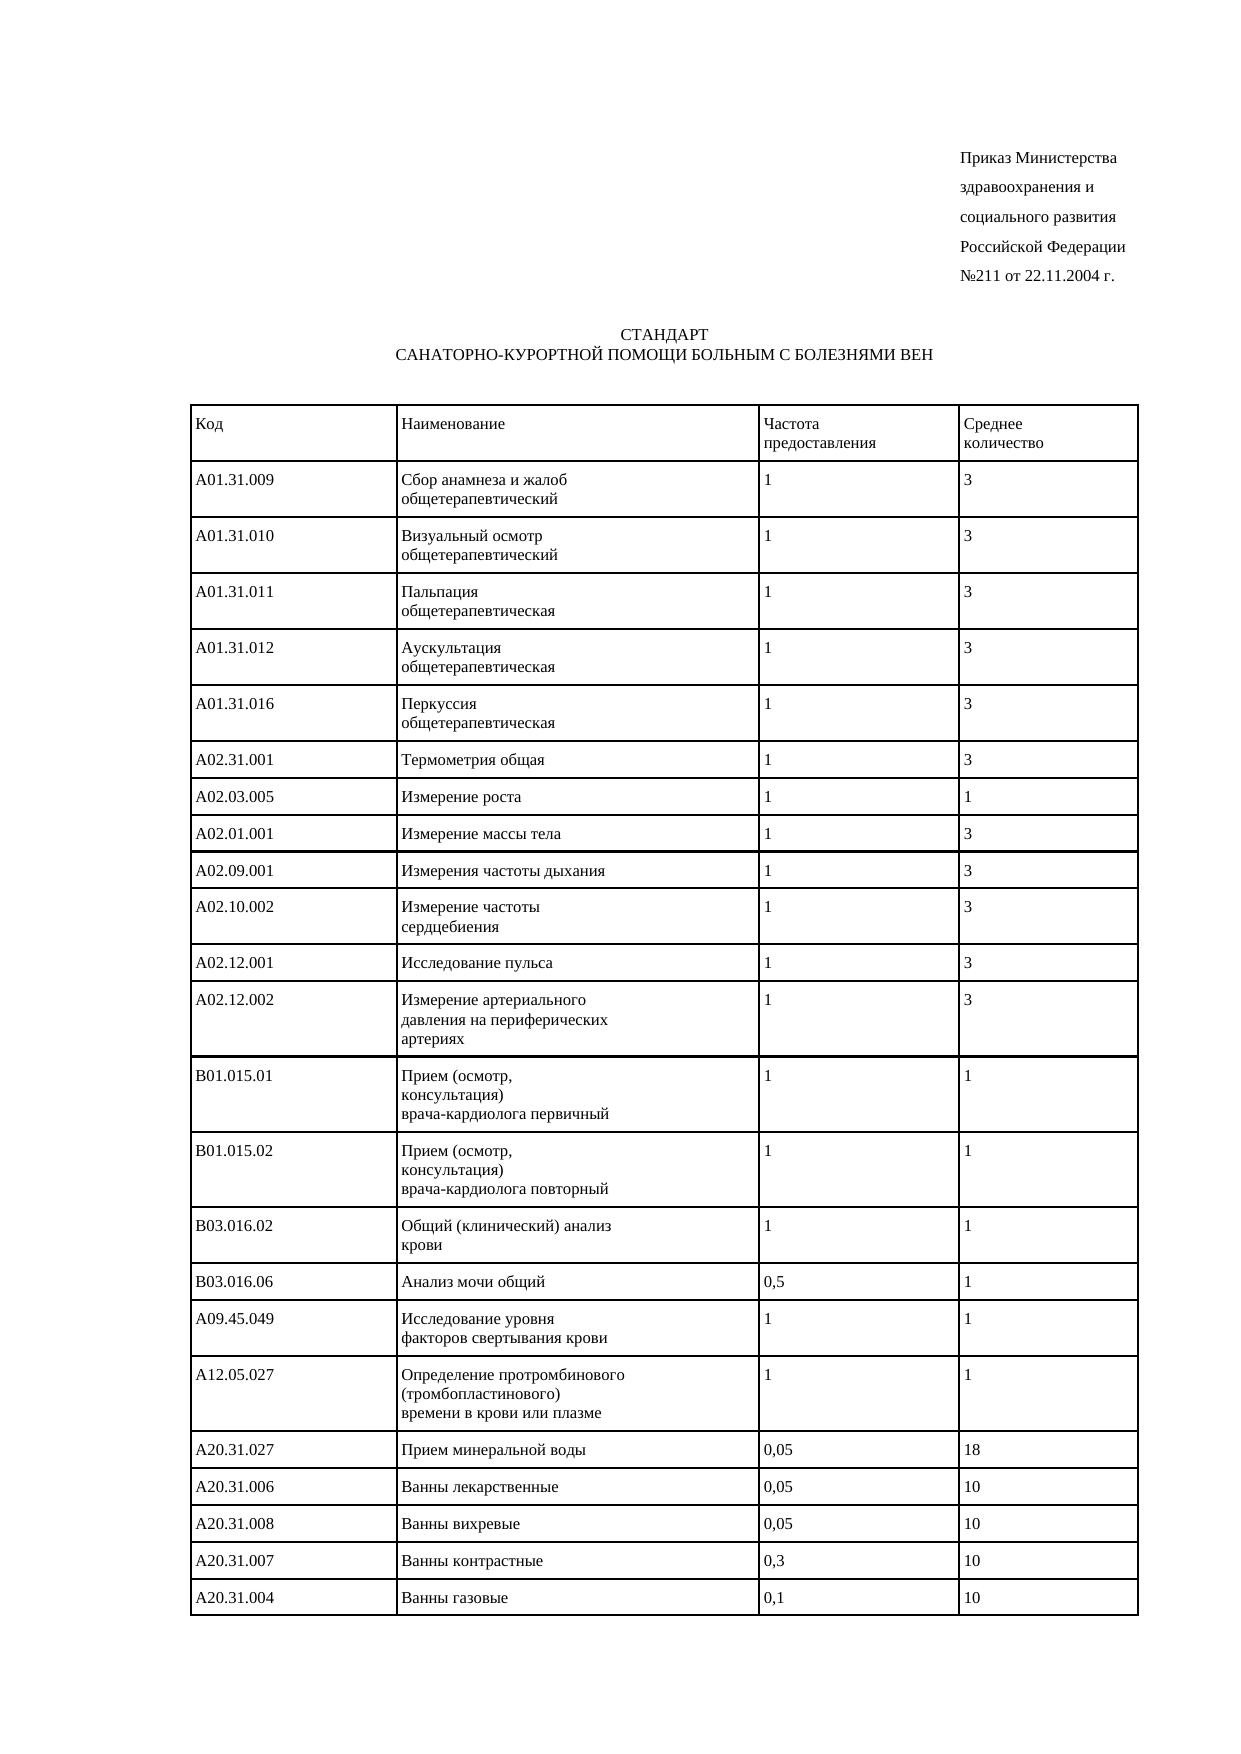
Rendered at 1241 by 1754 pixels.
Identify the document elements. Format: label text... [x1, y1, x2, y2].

table_header Частота предоставления [760, 406, 958, 459]
table_cell Прием минеральной воды [398, 1432, 758, 1467]
table_cell 3 [960, 945, 1137, 980]
table_cell Ванны контрастные [398, 1543, 758, 1577]
table_cell Определение протромбинового (тромбопластинового) времени в крови или плазме [398, 1357, 758, 1430]
table_cell 10 [960, 1543, 1137, 1577]
table_cell 1 [760, 462, 958, 516]
table_cell 3 [960, 889, 1137, 943]
table_cell 1 [960, 1301, 1137, 1355]
table_cell 1 [760, 1301, 958, 1355]
table_cell Аускультация общетерапевтическая [398, 630, 758, 684]
table_cell A20.31.006 [192, 1469, 396, 1504]
table_cell 1 [760, 574, 958, 628]
table_cell 0,05 [760, 1506, 958, 1541]
table_cell 1 [760, 779, 958, 813]
table_cell 18 [960, 1432, 1137, 1467]
table_cell A20.31.007 [192, 1543, 396, 1577]
table_cell 1 [760, 816, 958, 850]
table_cell 1 [760, 945, 958, 980]
table_cell 1 [960, 1357, 1137, 1430]
table_cell 3 [960, 518, 1137, 572]
table_cell 0,05 [760, 1469, 958, 1504]
table_cell A02.12.001 [192, 945, 396, 980]
table_cell 1 [760, 1357, 958, 1430]
table_header Среднее количество [960, 406, 1137, 459]
table_cell 3 [960, 686, 1137, 740]
table_cell 1 [760, 630, 958, 684]
table_cell Измерение роста [398, 779, 758, 813]
table_cell A12.05.027 [192, 1357, 396, 1430]
table_cell Исследование пульса [398, 945, 758, 980]
table_cell Измерение частоты сердцебиения [398, 889, 758, 943]
table_cell A02.03.005 [192, 779, 396, 813]
table_cell A01.31.010 [192, 518, 396, 572]
table_cell A02.31.001 [192, 742, 396, 777]
table_cell Ванны газовые [398, 1580, 758, 1614]
table_cell 1 [760, 518, 958, 572]
table_cell 0,3 [760, 1543, 958, 1577]
table_cell Анализ мочи общий [398, 1264, 758, 1299]
table_cell A20.31.004 [192, 1580, 396, 1614]
table_cell 3 [960, 853, 1137, 887]
table_cell 1 [760, 889, 958, 943]
table_cell 1 [760, 686, 958, 740]
table_cell Исследование уровня факторов свертывания крови [398, 1301, 758, 1355]
table_cell A20.31.027 [192, 1432, 396, 1467]
table_cell A02.09.001 [192, 853, 396, 887]
table_cell A01.31.012 [192, 630, 396, 684]
table_cell 1 [760, 1133, 958, 1206]
table_cell B01.015.01 [192, 1058, 396, 1131]
table_header Наименование [398, 406, 758, 459]
table_cell 3 [960, 462, 1137, 516]
table_cell Измерение массы тела [398, 816, 758, 850]
table_header Код [192, 406, 396, 459]
table_cell Ванны вихревые [398, 1506, 758, 1541]
text здравоохранения и [177, 177, 1152, 196]
table_cell 10 [960, 1469, 1137, 1504]
table_cell 1 [760, 982, 958, 1055]
table_cell Термометрия общая [398, 742, 758, 777]
text №211 от 22.11.2004 г. [177, 266, 1152, 285]
table_cell Прием (осмотр, консультация) врача-кардиолога повторный [398, 1133, 758, 1206]
table_cell 1 [760, 1208, 958, 1262]
table_cell 3 [960, 982, 1137, 1055]
table_cell Пальпация общетерапевтическая [398, 574, 758, 628]
table_cell A01.31.009 [192, 462, 396, 516]
table_cell 0,1 [760, 1580, 958, 1614]
table_cell Ванны лекарственные [398, 1469, 758, 1504]
table_cell 1 [760, 1058, 958, 1131]
table_cell B03.016.06 [192, 1264, 396, 1299]
table_cell 0,5 [760, 1264, 958, 1299]
table_cell Прием (осмотр, консультация) врача-кардиолога первичный [398, 1058, 758, 1131]
text Приказ Министерства [177, 148, 1152, 167]
table_cell 3 [960, 574, 1137, 628]
title СТАНДАРТ [177, 325, 1152, 344]
table_cell 3 [960, 742, 1137, 777]
table_cell 1 [960, 1058, 1137, 1131]
table_cell A20.31.008 [192, 1506, 396, 1541]
table_cell Сбор анамнеза и жалоб общетерапевтический [398, 462, 758, 516]
table_cell A02.01.001 [192, 816, 396, 850]
table_cell Измерения частоты дыхания [398, 853, 758, 887]
table_cell A01.31.011 [192, 574, 396, 628]
table_cell 1 [760, 853, 958, 887]
table_cell A02.12.002 [192, 982, 396, 1055]
table_cell 1 [960, 779, 1137, 813]
table_cell 10 [960, 1506, 1137, 1541]
table_cell B01.015.02 [192, 1133, 396, 1206]
table_cell B03.016.02 [192, 1208, 396, 1262]
table_cell 1 [760, 742, 958, 777]
table_cell 1 [960, 1208, 1137, 1262]
table_cell Визуальный осмотр общетерапевтический [398, 518, 758, 572]
text Российской Федерации [177, 236, 1152, 256]
table_cell 10 [960, 1580, 1137, 1614]
table_cell Перкуссия общетерапевтическая [398, 686, 758, 740]
table_cell A09.45.049 [192, 1301, 396, 1355]
table_cell A02.10.002 [192, 889, 396, 943]
table_cell 0,05 [760, 1432, 958, 1467]
table_cell Общий (клинический) анализ крови [398, 1208, 758, 1262]
table_cell A01.31.016 [192, 686, 396, 740]
table_cell 1 [960, 1264, 1137, 1299]
table_cell 3 [960, 630, 1137, 684]
table_cell Измерение артериального давления на периферических артериях [398, 982, 758, 1055]
table_cell 3 [960, 816, 1137, 850]
text социального развития [177, 207, 1152, 226]
title САНАТОРНО-КУРОРТНОЙ ПОМОЩИ БОЛЬНЫМ С БОЛЕЗНЯМИ ВЕН [177, 344, 1152, 363]
table_cell 1 [960, 1133, 1137, 1206]
